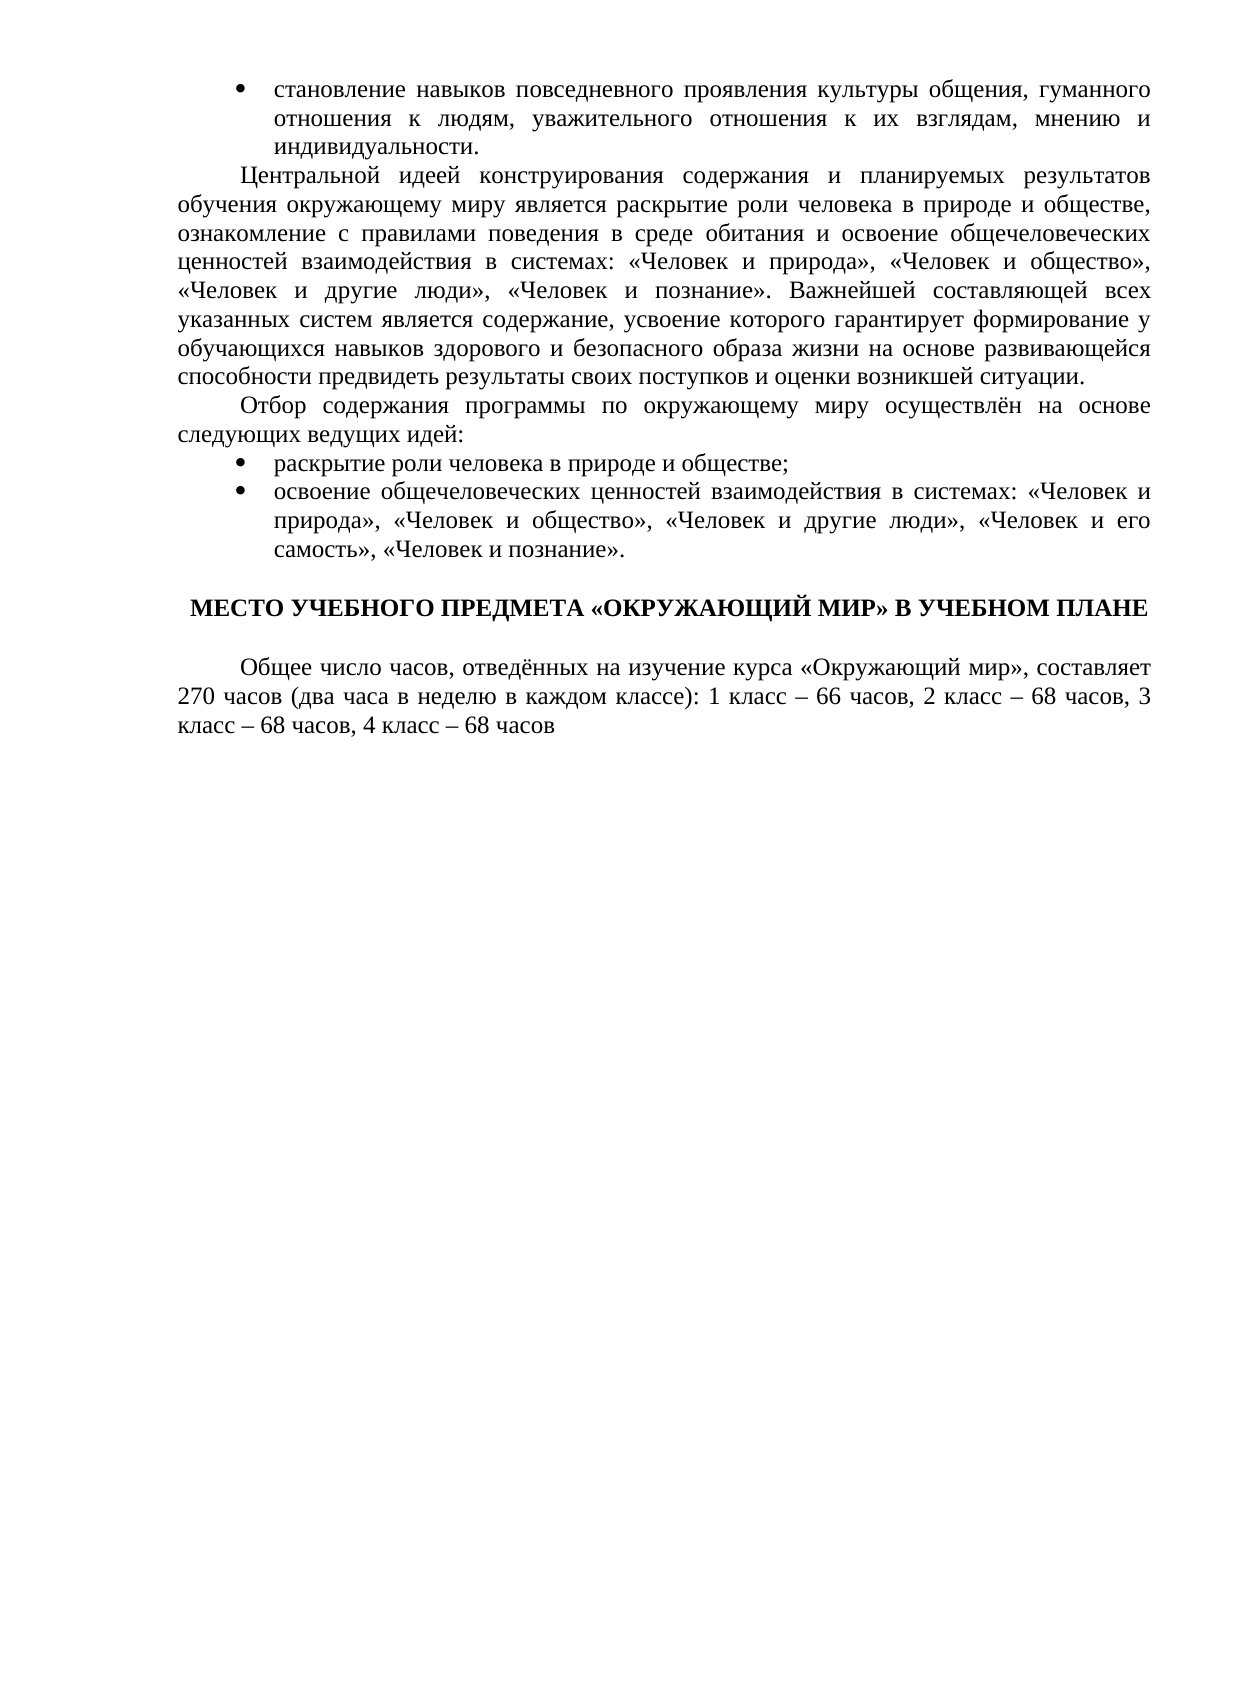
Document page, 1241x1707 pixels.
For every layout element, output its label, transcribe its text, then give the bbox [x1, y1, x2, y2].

text Общее число часов, отведённых на изучение курса «Окружающий мир», составляет 270 часов (два часа в неделю в каждом классе): 1 класс – 66 часов, 2 класс – 68 часов, 3 класс – 68 часов, 4 класс – 68 часов [177, 652, 1152, 739]
list становление навыков повседневного проявления культуры общения, гуманного отношения к людям, уважительного отношения к их взглядам, мнению и индивидуальности. [236, 74, 1152, 160]
text МЕСТО УЧЕБНОГО ПРЕДМЕТА «ОКРУЖАЮЩИЙ МИР» В УЧЕБНОМ ПЛАНЕ [190, 593, 1152, 622]
list освоение общечеловеческих ценностей взаимодействия в системах: «Человек и природа», «Человек и общество», «Человек и другие люди», «Человек и его самость», «Человек и познание». [236, 476, 1152, 563]
text Отбор содержания программы по окружающему миру осуществлён на основе следующих ведущих идей: [177, 390, 1152, 448]
list раскрытие роли человека в природе и обществе; [236, 448, 1152, 476]
text Центральной идеей конструирования содержания и планируемых результатов обучения окружающему миру является раскрытие роли человека в природе и обществе, ознакомление с правилами поведения в среде обитания и освоение общечеловеческих ценностей взаимодействия в системах: «Человек и природа», «Человек и общество», «Человек и другие люди», «Человек и познание». Важнейшей составляющей всех указанных систем является содержание, усвоение которого гарантирует формирование у обучающихся навыков здорового и безопасного образа жизни на основе развивающейся способности предвидеть результаты своих поступков и оценки возникшей ситуации. [177, 160, 1152, 390]
